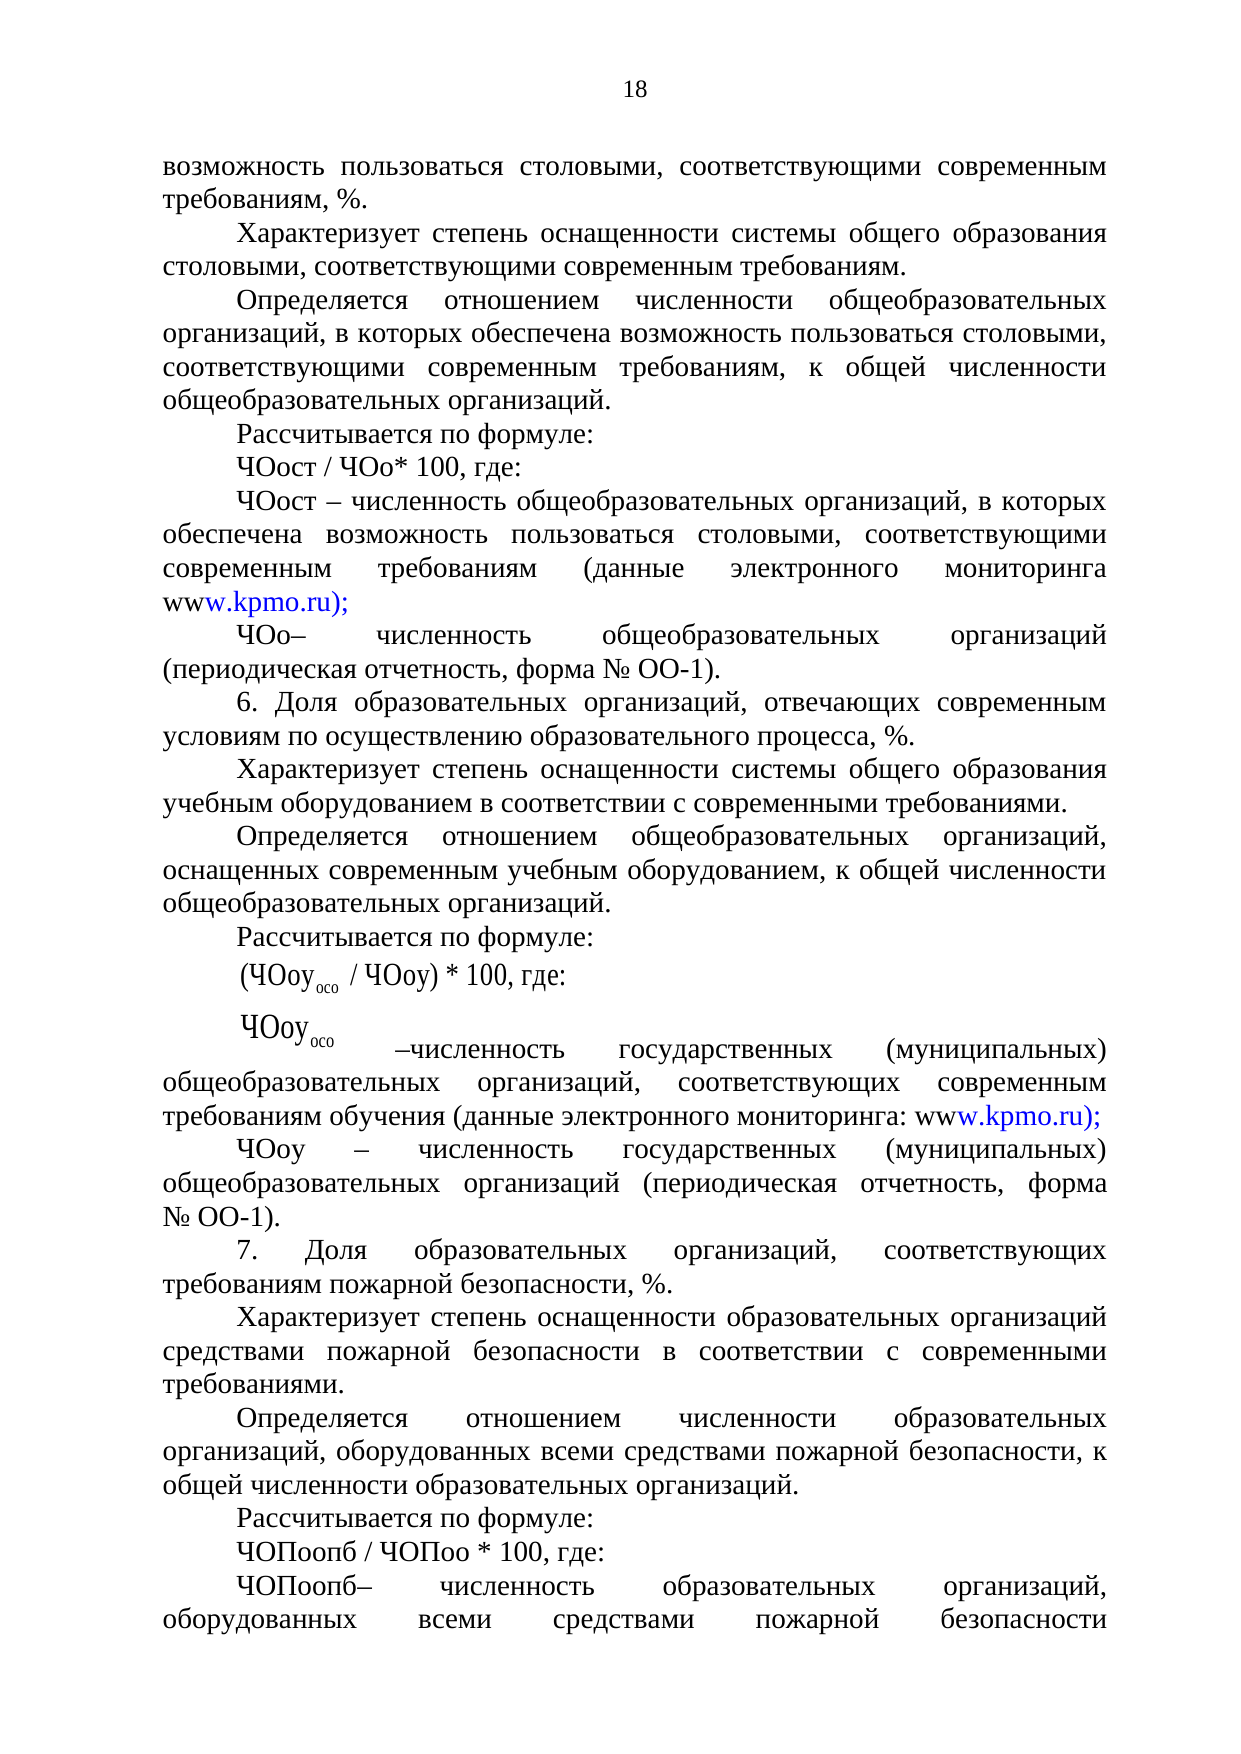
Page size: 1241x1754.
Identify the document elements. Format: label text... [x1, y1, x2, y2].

text Рассчитывается по формуле: [162, 416, 1107, 449]
text Рассчитывается по формуле: [162, 1501, 1107, 1534]
text 6. Доля образовательных организаций, отвечающих современным условиям по осуществлению образовательного процесса, %. [162, 684, 1107, 751]
text Определяется отношением численности образовательных организаций, оборудованных всеми средствами пожарной безопасности, к общей численности образовательных организаций. [162, 1400, 1107, 1501]
text ЧОост – численность общеобразовательных организаций, в которых обеспечена возможность пользоваться столовыми, соответствующими современным требованиям (данные электронного мониторинга www.kpmo.ru); [162, 483, 1107, 617]
text ЧОо– численность общеобразовательных организаций (периодическая отчетность, форма № ОО-1). [162, 617, 1107, 684]
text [162, 1568, 1107, 1635]
text Характеризует степень оснащенности образовательных организаций средствами пожарной безопасности в соответствии с современными требованиями. [162, 1299, 1107, 1400]
text ЧОост / ЧОо* 100, где: [162, 449, 1107, 483]
text Характеризует степень оснащенности системы общего образования учебным оборудованием в соответствии с современными требованиями. [162, 751, 1107, 818]
text Характеризует степень оснащенности системы общего образования столовыми, соответствующими современным требованиям. [162, 215, 1107, 282]
text Определяется отношением общеобразовательных организаций, оснащенных современным учебным оборудованием, к общей численности общеобразовательных организаций. [162, 818, 1107, 919]
text ЧОоу – численность государственных (муниципальных) общеобразовательных организаций (периодическая отчетность, форма № ОО-1). [162, 1132, 1107, 1232]
text ЧОПоопб / ЧОПоо * 100, где: [162, 1534, 1107, 1568]
text 7. Доля образовательных организаций, соответствующих требованиям пожарной безопасности, %. [162, 1232, 1107, 1299]
text –численность государственных (муниципальных) общеобразовательных организаций, соответствующих современным требованиям обучения (данные электронного мониторинга: www.kpmo.ru); [162, 1003, 1107, 1132]
text Рассчитывается по формуле: [162, 919, 1107, 953]
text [162, 148, 1107, 215]
text Определяется отношением численности общеобразовательных организаций, в которых обеспечена возможность пользоваться столовыми, соответствующими современным требованиям, к общей численности общеобразовательных организаций. [162, 282, 1107, 416]
